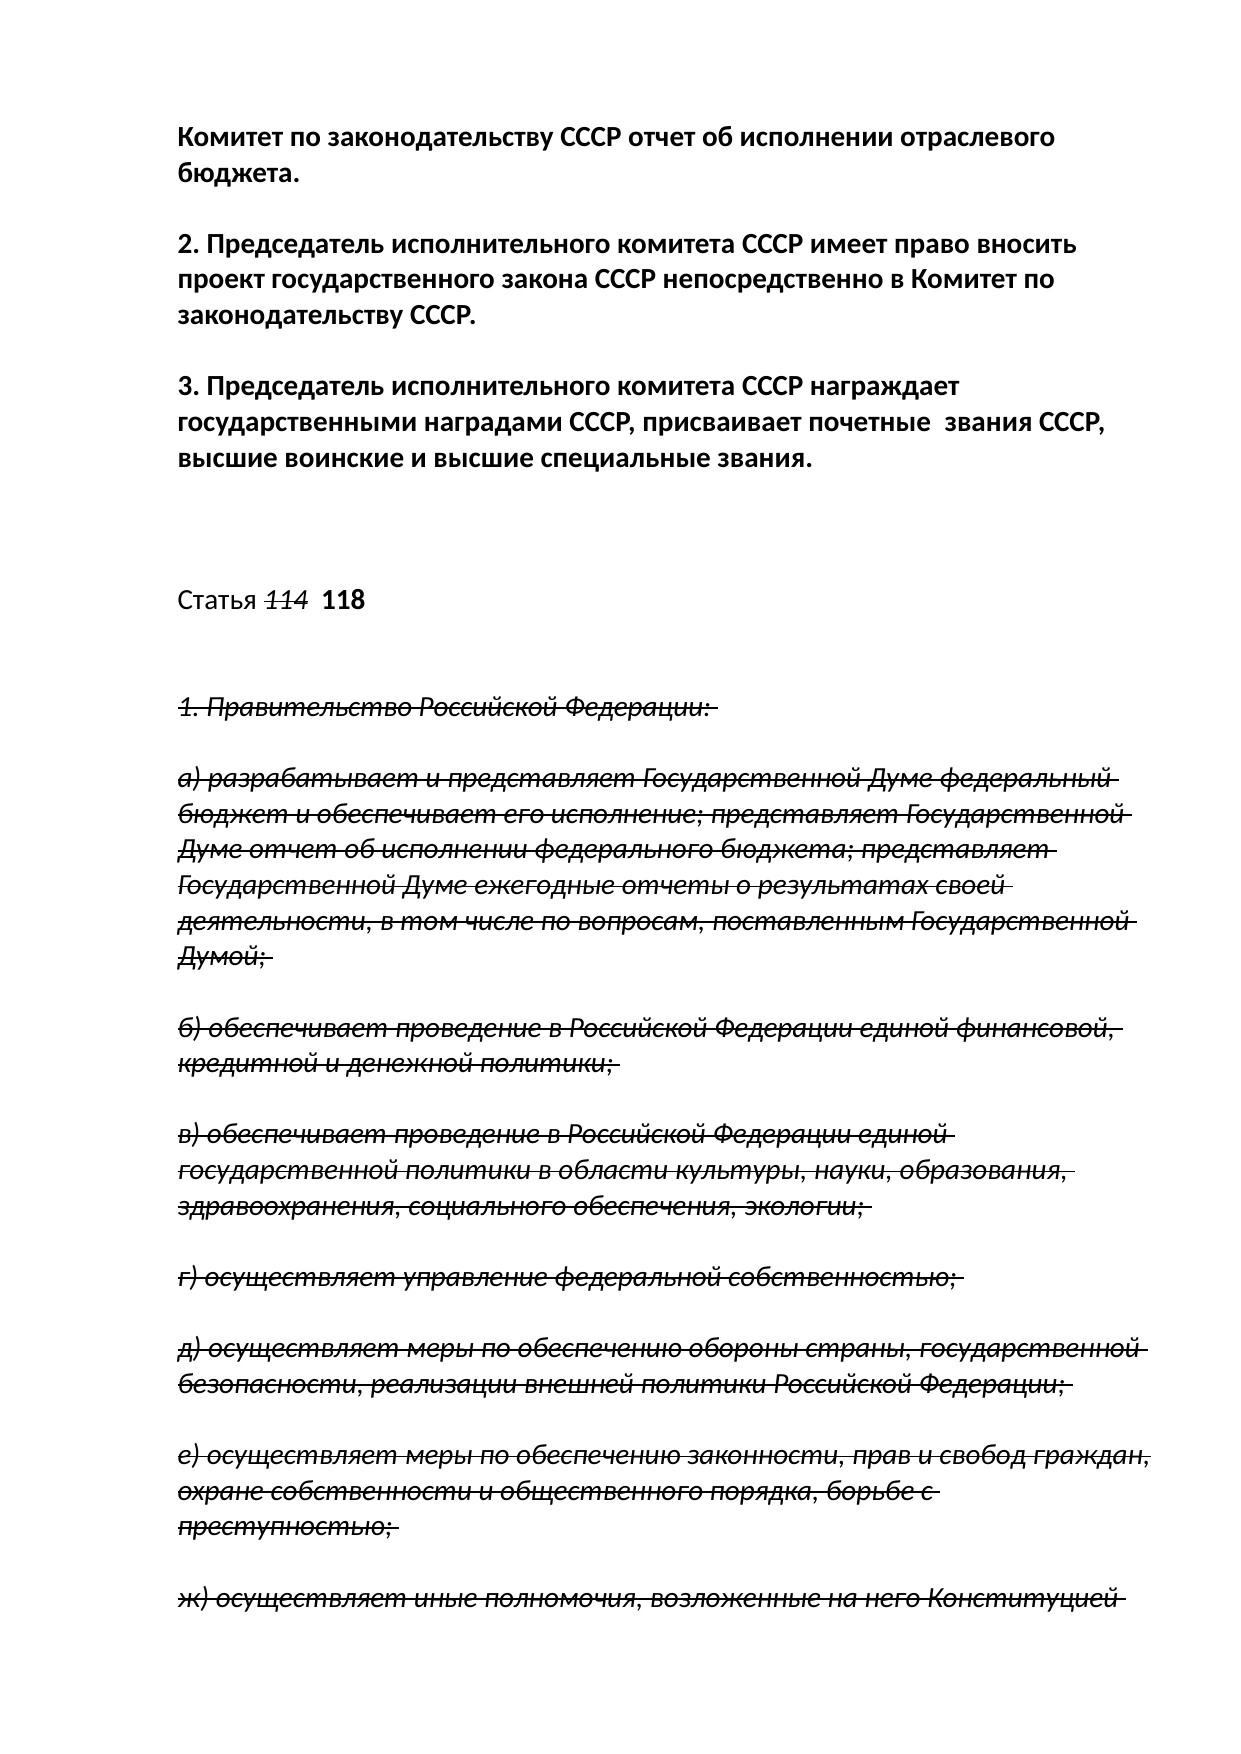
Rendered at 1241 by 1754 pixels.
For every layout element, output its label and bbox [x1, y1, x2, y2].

text [177, 118, 1152, 1614]
